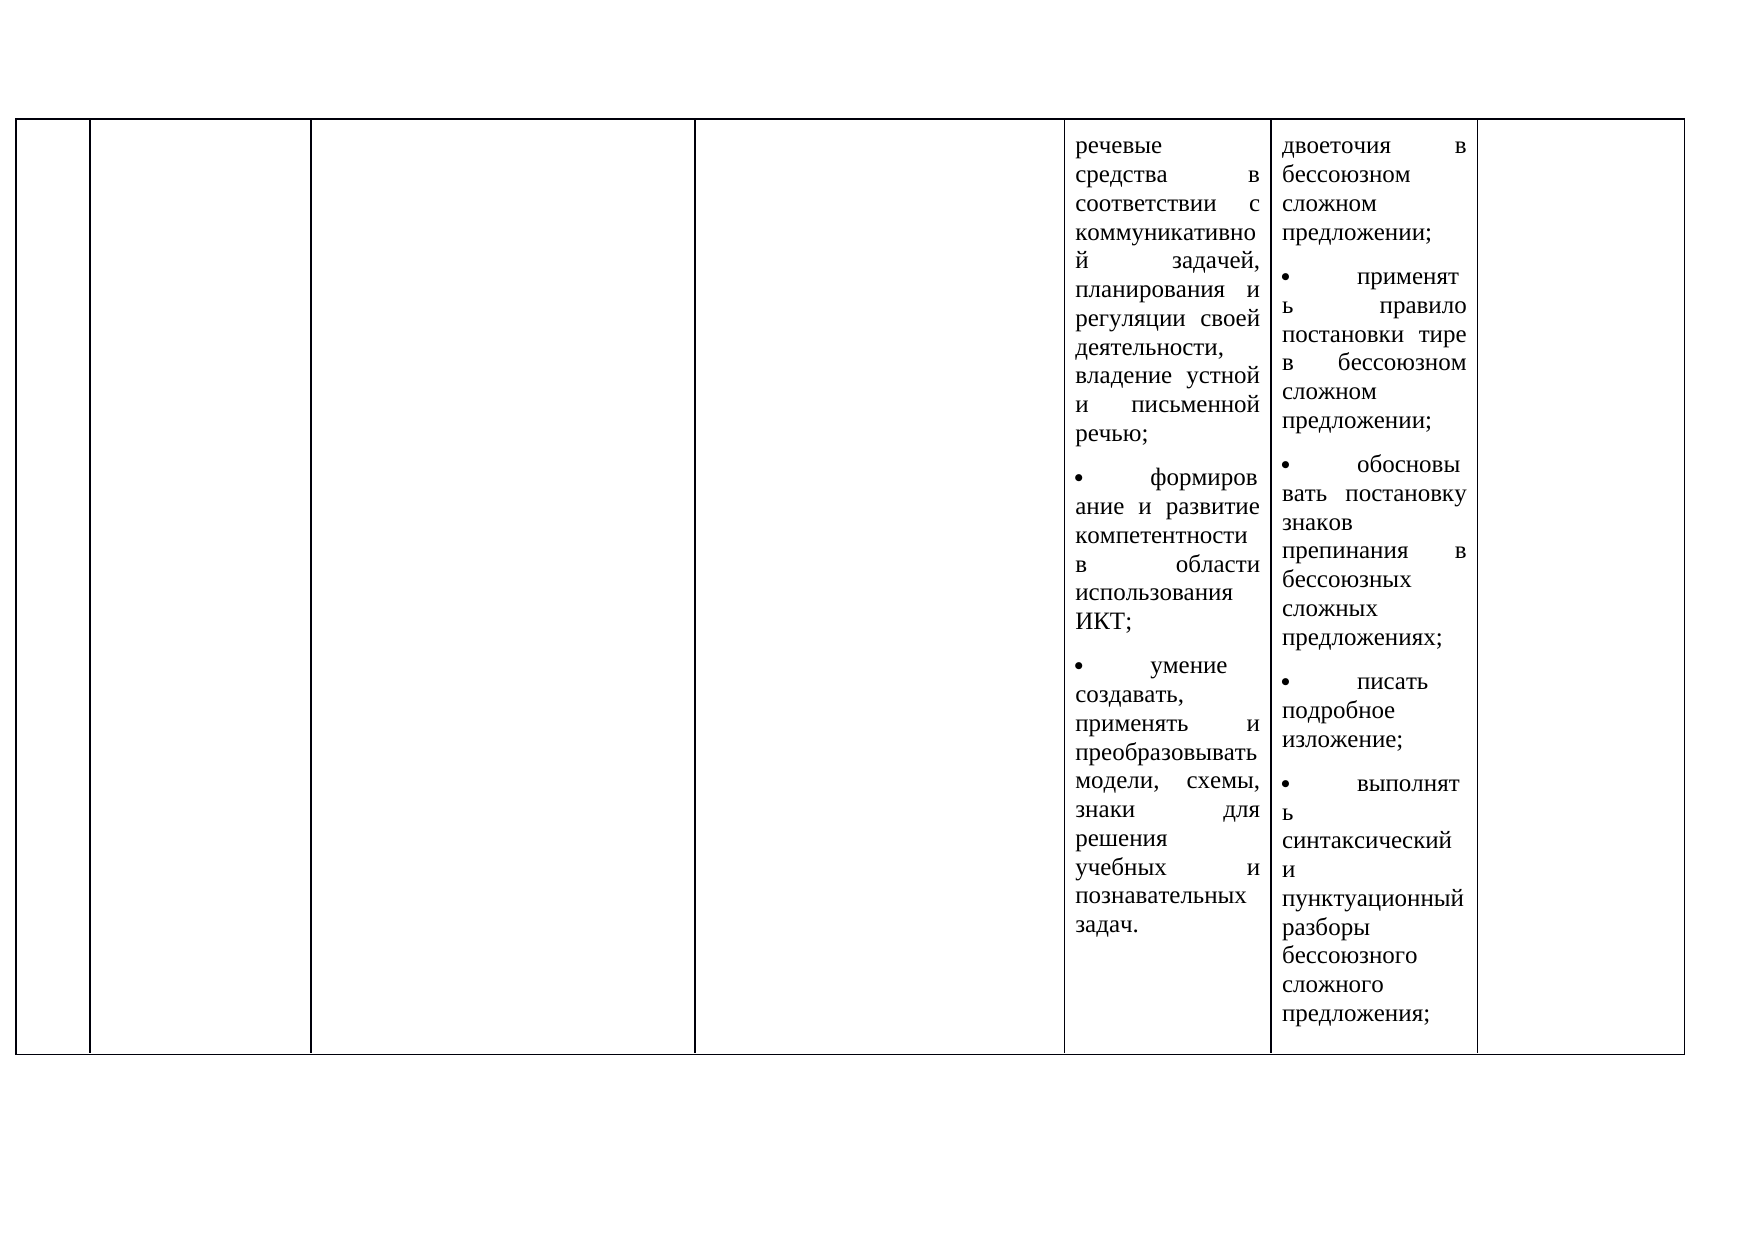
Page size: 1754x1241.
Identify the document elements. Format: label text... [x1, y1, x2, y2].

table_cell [312, 120, 694, 1053]
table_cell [91, 120, 310, 1053]
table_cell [1065, 120, 1270, 1053]
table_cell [1478, 120, 1684, 1053]
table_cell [1272, 120, 1477, 1053]
table_cell 7 [17, 120, 89, 1053]
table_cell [696, 120, 1064, 1053]
